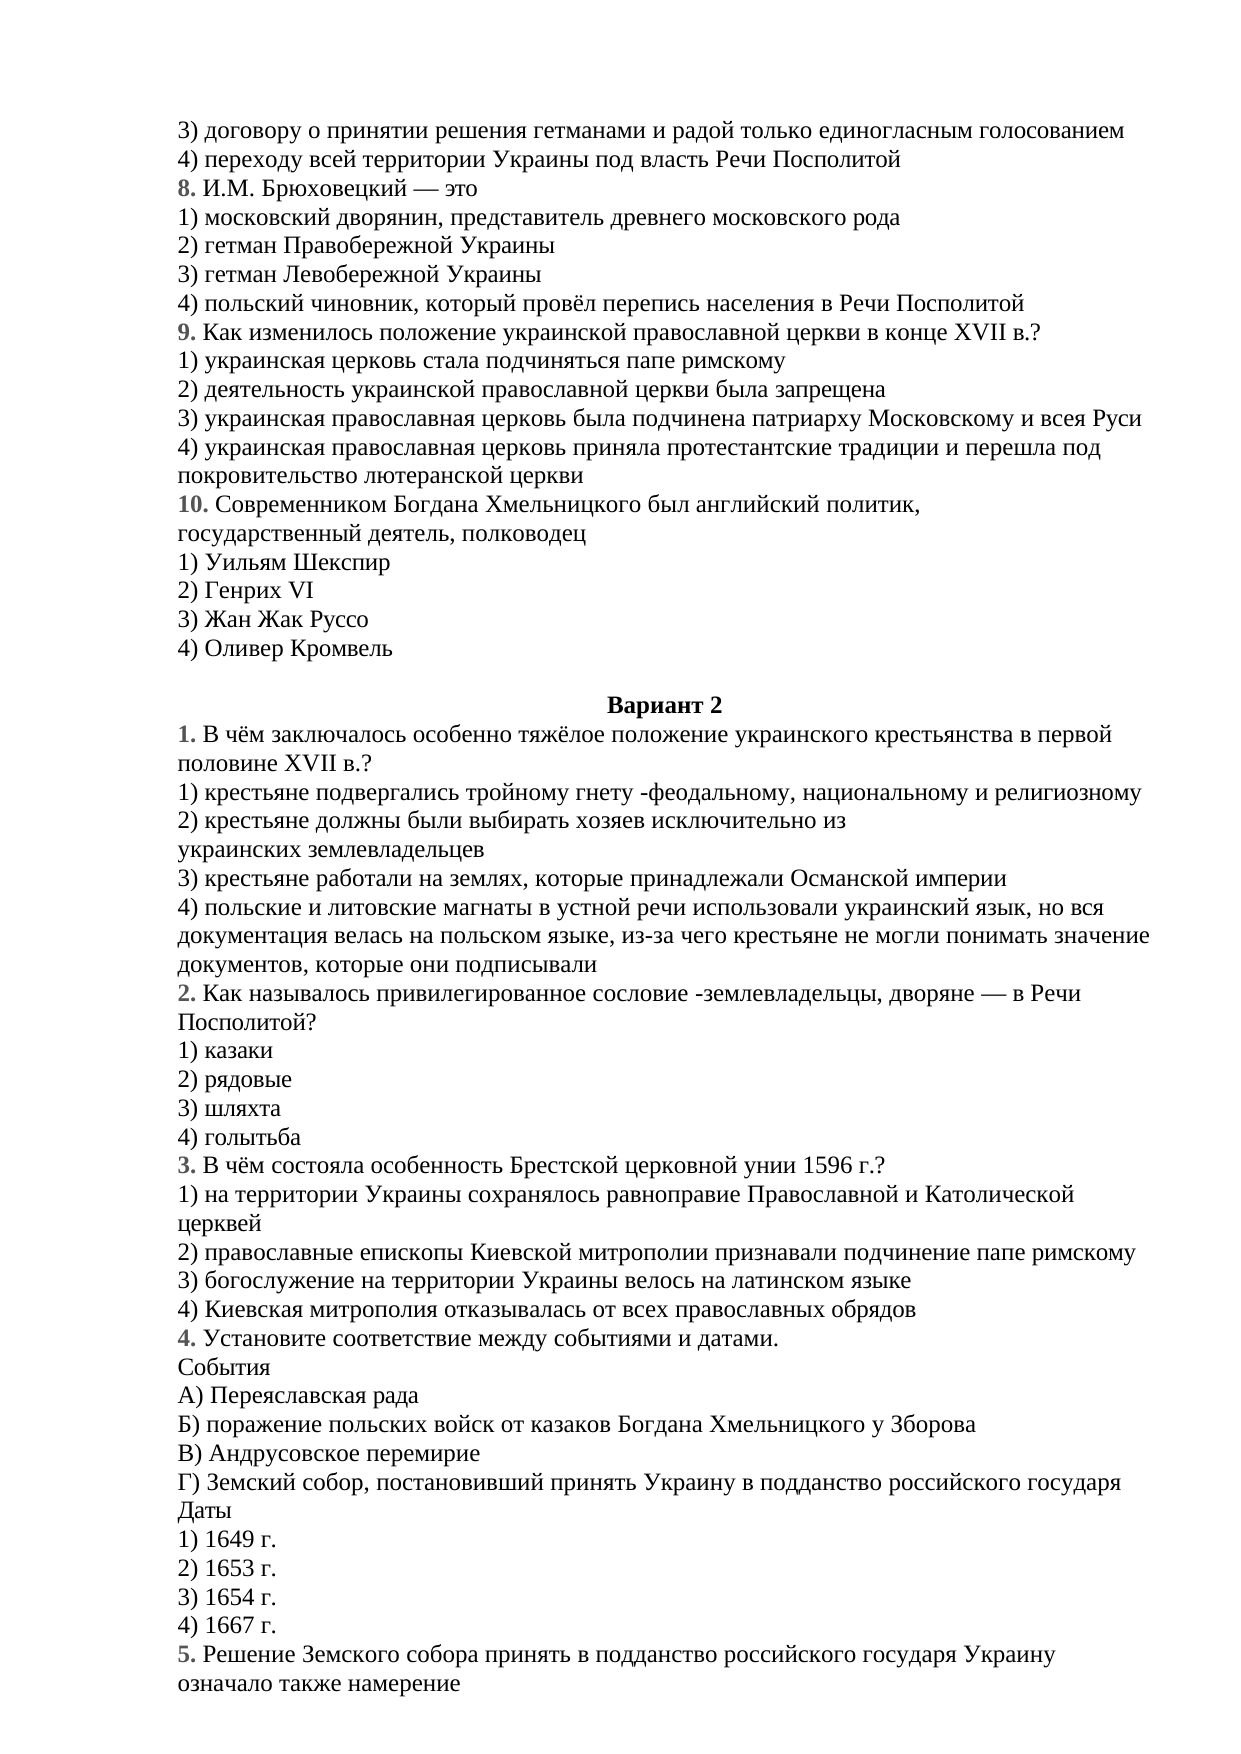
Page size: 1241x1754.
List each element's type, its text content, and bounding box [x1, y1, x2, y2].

list рядовые [177, 1064, 1240, 1093]
list гетман Правобережной Украины [177, 230, 1240, 259]
list Установите соответствие между событиями и датами. События [177, 1323, 779, 1381]
list Современником Богдана Хмельницкого был английский политик, государственный деятель, полководец [177, 489, 1111, 547]
list Как называлось привилегированное сословие -землевладельцы, дворяне — в Речи Посполитой? [177, 978, 1081, 1036]
text Б) поражение польских войск от казаков Богдана Хмельницкого у Зборова В) Андрусовское перемирие [177, 1409, 994, 1467]
list 1667 г. [177, 1611, 1240, 1639]
text А) Переяславская рада [177, 1381, 1240, 1409]
list Решение Земского собора принять в подданство российского государя Украину означало также намерение [177, 1639, 1056, 1697]
list московский дворянин, представитель древнего московского рода [177, 202, 1240, 230]
list переходу всей территории Украины под власть Речи Посполитой [177, 144, 1240, 173]
list украинская церковь стала подчиняться папе римскому [177, 345, 1240, 374]
list 1654 г. [177, 1582, 1240, 1611]
list Уильям Шекспир [177, 547, 1240, 575]
list крестьяне должны были выбирать хозяев исключительно из украинских землевладельцев [177, 806, 976, 863]
list В чём заключалось особенно тяжёлое положение украинского крестьянства в первой половине XVII в.? [177, 719, 1113, 777]
text документация велась на польском языке, из-за чего крестьяне не могли понимать значение документов, которые они подписывали [177, 921, 1240, 978]
list православные епископы Киевской митрополии признавали подчинение папе римскому [177, 1237, 1240, 1266]
list Оливер Кромвель [177, 633, 1240, 662]
list украинская православная церковь приняла протестантские традиции и перешла под покровительство лютеранской церкви [177, 432, 1101, 489]
list крестьяне подвергались тройному гнету -феодальному, национальному и религиозному [177, 777, 1240, 806]
list на территории Украины сохранялось равноправие Православной и Католической церквей [177, 1179, 1074, 1237]
list польский чиновник, который провёл перепись населения в Речи Посполитой [177, 288, 1240, 317]
list Жан Жак Руссо [177, 604, 1240, 633]
list украинская православная церковь была подчинена патриарху Московскому и всея Руси [177, 403, 1240, 432]
list деятельность украинской православной церкви была запрещена [177, 374, 1240, 403]
list польские и литовские магнаты в устной речи использовали украинский язык, но вся [177, 892, 1240, 921]
subtitle Вариант 2 [607, 691, 1240, 719]
list В чём состояла особенность Брестской церковной унии 1596 г.? [177, 1151, 1240, 1179]
list крестьяне работали на землях, которые принадлежали Османской империи [177, 863, 1240, 892]
list И.М. Брюховецкий — это [177, 173, 1240, 201]
list Генрих VI [177, 575, 1240, 604]
list богослужение на территории Украины велось на латинском языке [177, 1266, 1240, 1294]
list голытьба [177, 1122, 1240, 1151]
list казаки [177, 1036, 1240, 1064]
list договору о принятии решения гетманами и радой только единогласным голосованием [177, 115, 1240, 144]
list гетман Левобережной Украины [177, 259, 1240, 288]
list 1653 г. [177, 1553, 1240, 1582]
list Киевская митрополия отказывалась от всех православных обрядов [177, 1294, 1240, 1323]
list Как изменилось положение украинской православной церкви в конце XVII в.? [177, 317, 1240, 345]
list шляхта [177, 1093, 1240, 1122]
list 1649 г. [177, 1524, 1240, 1553]
text Г) Земский собор, постановивший принять Украину в подданство российского государя Даты [177, 1467, 1152, 1524]
